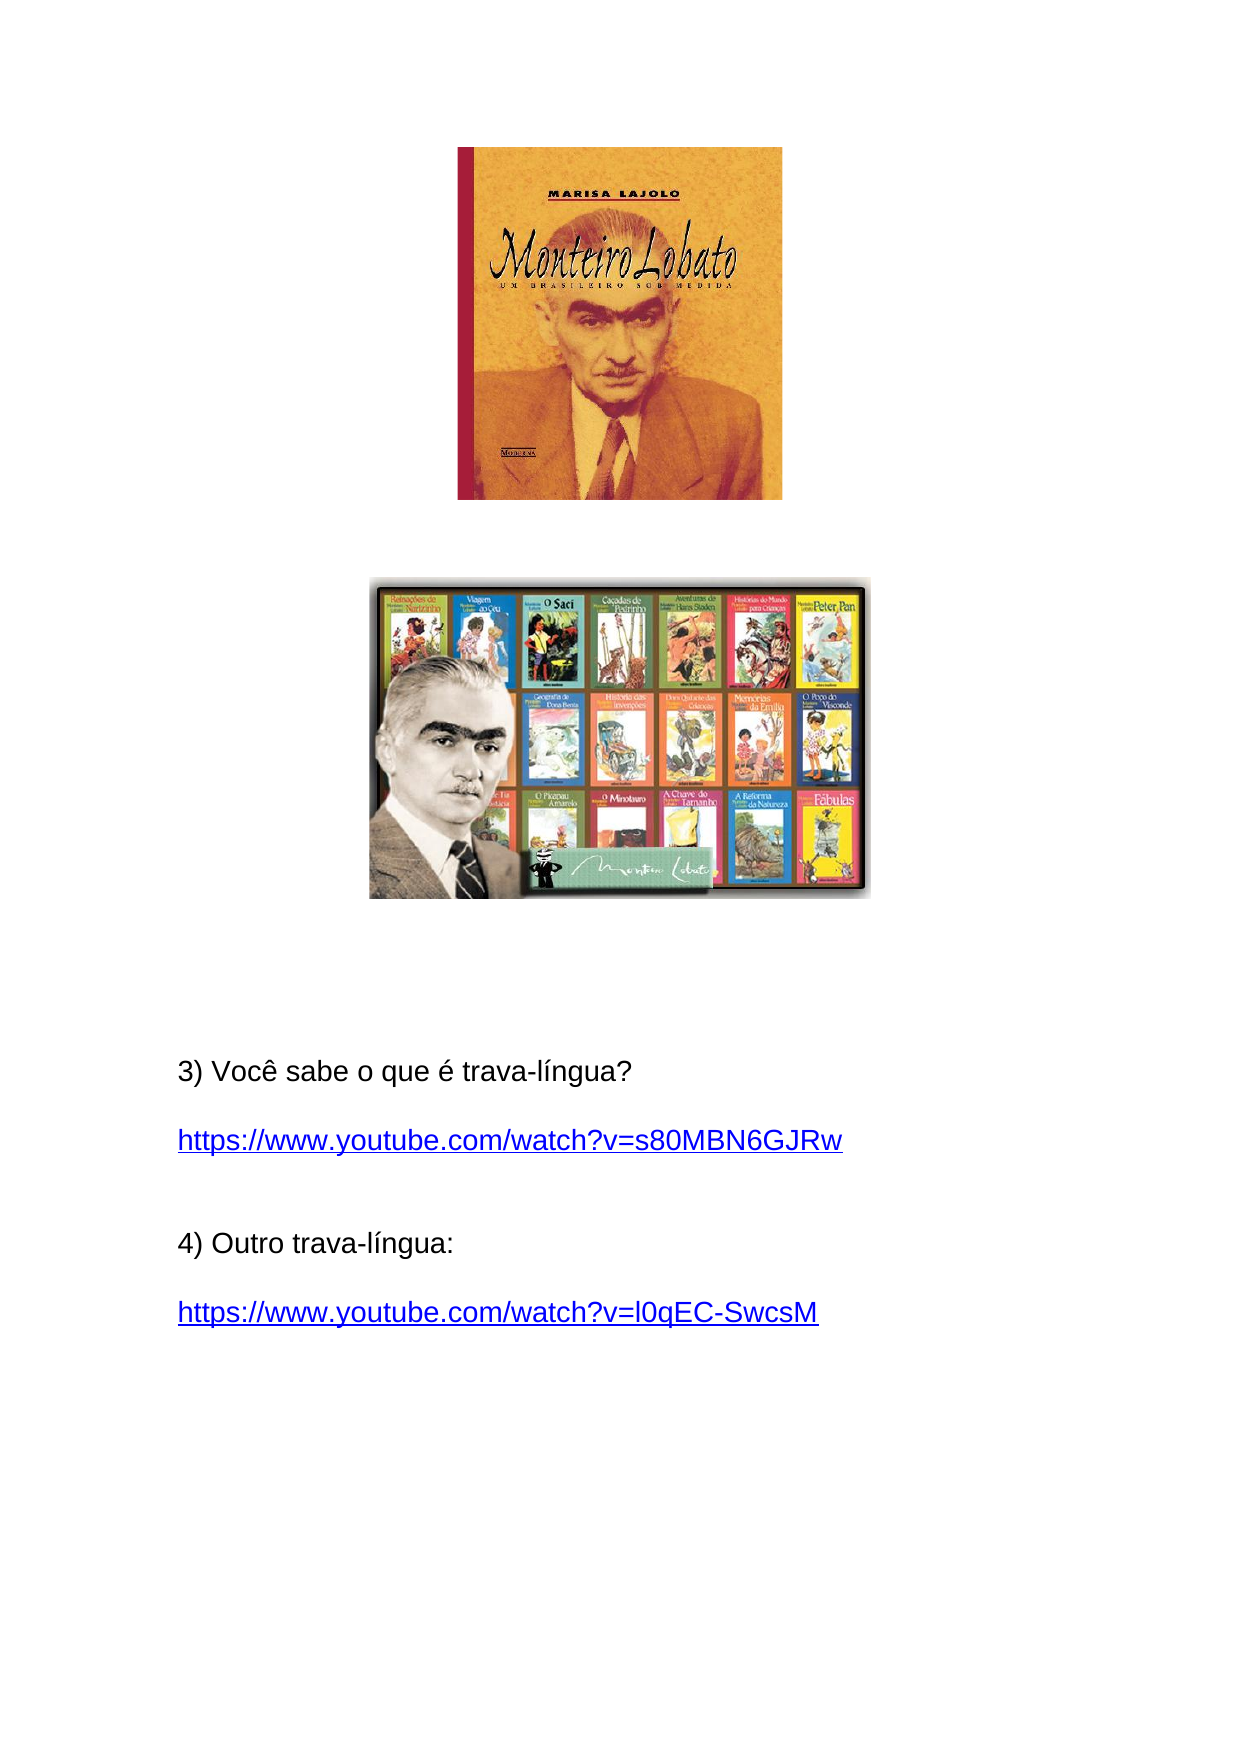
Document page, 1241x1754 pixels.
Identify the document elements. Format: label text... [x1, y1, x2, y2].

text 3) Você sabe o que é trava-língua? [177, 1054, 1063, 1087]
picture [457, 147, 783, 500]
text https://www.youtube.com/watch?v=l0qEC-SwcsM [177, 1295, 1063, 1328]
text 4) Outro trava-língua: [177, 1226, 1063, 1259]
picture [369, 577, 871, 899]
text https://www.youtube.com/watch?v=s80MBN6GJRw [177, 1123, 1063, 1156]
